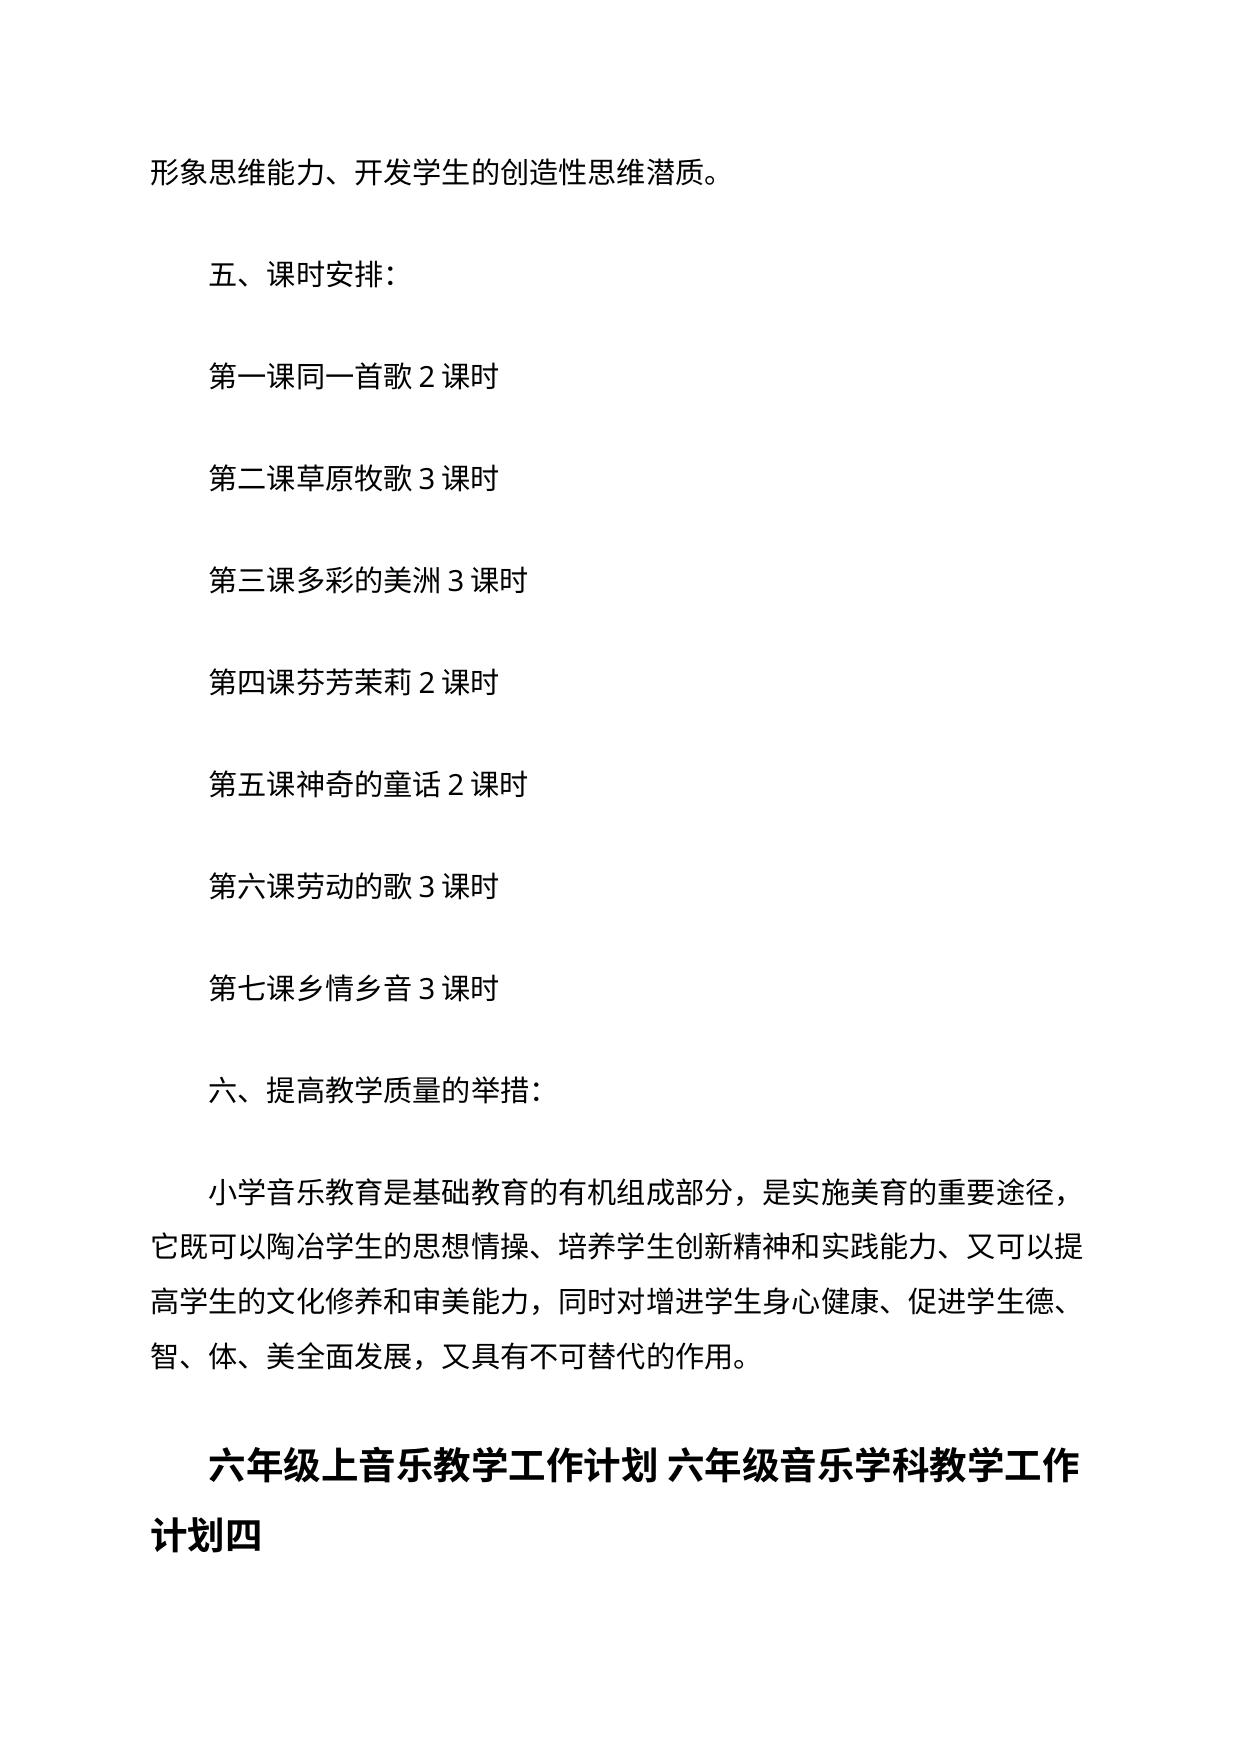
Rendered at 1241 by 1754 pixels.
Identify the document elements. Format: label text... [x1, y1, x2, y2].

text 六、提高教学质量的举措： [150, 1067, 1090, 1110]
text 五、课时安排： [150, 252, 1090, 294]
text 第四课芬芳茉莉2课时 [150, 659, 1090, 702]
text 第二课草原牧歌3课时 [150, 456, 1090, 498]
text 第三课多彩的美洲3课时 [150, 557, 1090, 600]
text 第五课神奇的童话2课时 [150, 761, 1090, 804]
text 第七课乡情乡音3课时 [150, 965, 1090, 1008]
text 第六课劳动的歌3课时 [150, 863, 1090, 906]
text 小学音乐教育是基础教育的有机组成部分，是实施美育的重要途径，它既可以陶冶学生的思想情操、培养学生创新精神和实践能力、又可以提高学生的文化修养和审美能力，同时对增进学生身心健康、促进学生德、智、体、美全面发展，又具有不可替代的作用。 [150, 1169, 1090, 1376]
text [150, 150, 1090, 192]
text 六年级上音乐教学工作计划 六年级音乐学科教学工作计划四 [150, 1436, 1090, 1560]
text 第一课同一首歌2课时 [150, 353, 1090, 396]
